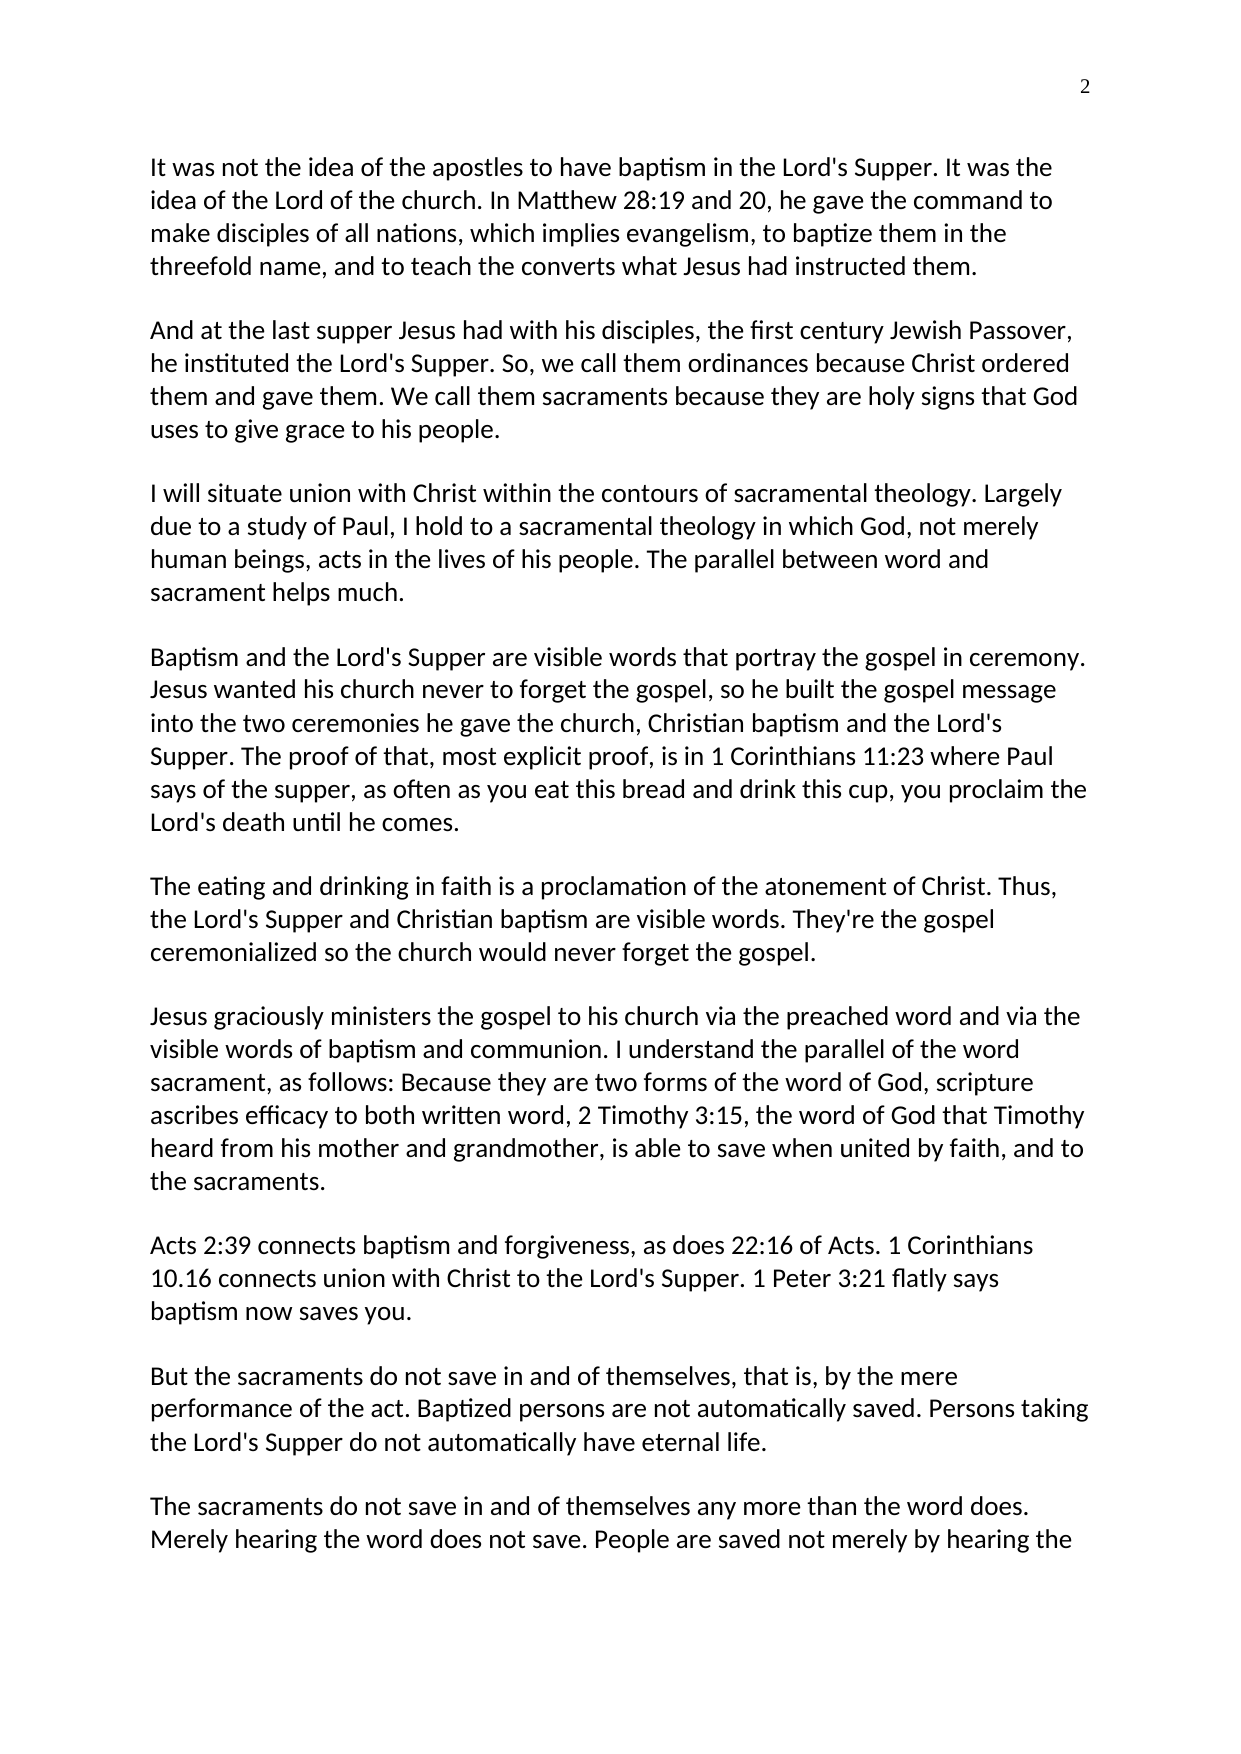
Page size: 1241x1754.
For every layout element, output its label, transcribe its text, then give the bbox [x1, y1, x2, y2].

text Jesus graciously ministers the gospel to his church via the preached word and via the visible words of baptism and communion. I understand the parallel of the word sacrament, as follows: Because they are two forms of the word of God, scripture ascribes efficacy to both written word, 2 Timothy 3:15, the word of God that Timothy heard from his mother and grandmother, is able to save when united by faith, and to the sacraments. [150, 999, 1090, 1197]
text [150, 1489, 1090, 1555]
text The eating and drinking in faith is a proclamation of the atonement of Christ. Thus, the Lord's Supper and Christian baptism are visible words. They're the gospel ceremonialized so the church would never forget the gospel. [150, 869, 1090, 968]
text I will situate union with Christ within the contours of sacramental theology. Largely due to a study of Paul, I hold to a sacramental theology in which God, not merely human beings, acts in the lives of his people. The parallel between word and sacrament helps much. [150, 476, 1090, 608]
text Baptism and the Lord's Supper are visible words that portray the gospel in ceremony. Jesus wanted his church never to forget the gospel, so he built the gospel message into the two ceremonies he gave the church, Christian baptism and the Lord's Supper. The proof of that, most explicit proof, is in 1 Corinthians 11:23 where Paul says of the supper, as often as you eat this bread and drink this cup, you proclaim the Lord's death until he comes. [150, 640, 1090, 838]
text Acts 2:39 connects baptism and forgiveness, as does 22:16 of Acts. 1 Corinthians 10.16 connects union with Christ to the Lord's Supper. 1 Peter 3:21 flatly says baptism now saves you. [150, 1228, 1090, 1327]
text But the sacraments do not save in and of themselves, that is, by the mere performance of the act. Baptized persons are not automatically saved. Persons taking the Lord's Supper do not automatically have eternal life. [150, 1359, 1090, 1458]
text And at the last supper Jesus had with his disciples, the first century Jewish Passover, he instituted the Lord's Supper. So, we call them ordinances because Christ ordered them and gave them. We call them sacraments because they are holy signs that God uses to give grace to his people. [150, 313, 1090, 445]
text It was not the idea of the apostles to have baptism in the Lord's Supper. It was the idea of the Lord of the church. In Matthew 28:19 and 20, he gave the command to make disciples of all nations, which implies evangelism, to baptize them in the threefold name, and to teach the converts what Jesus had instructed them. [150, 150, 1090, 282]
